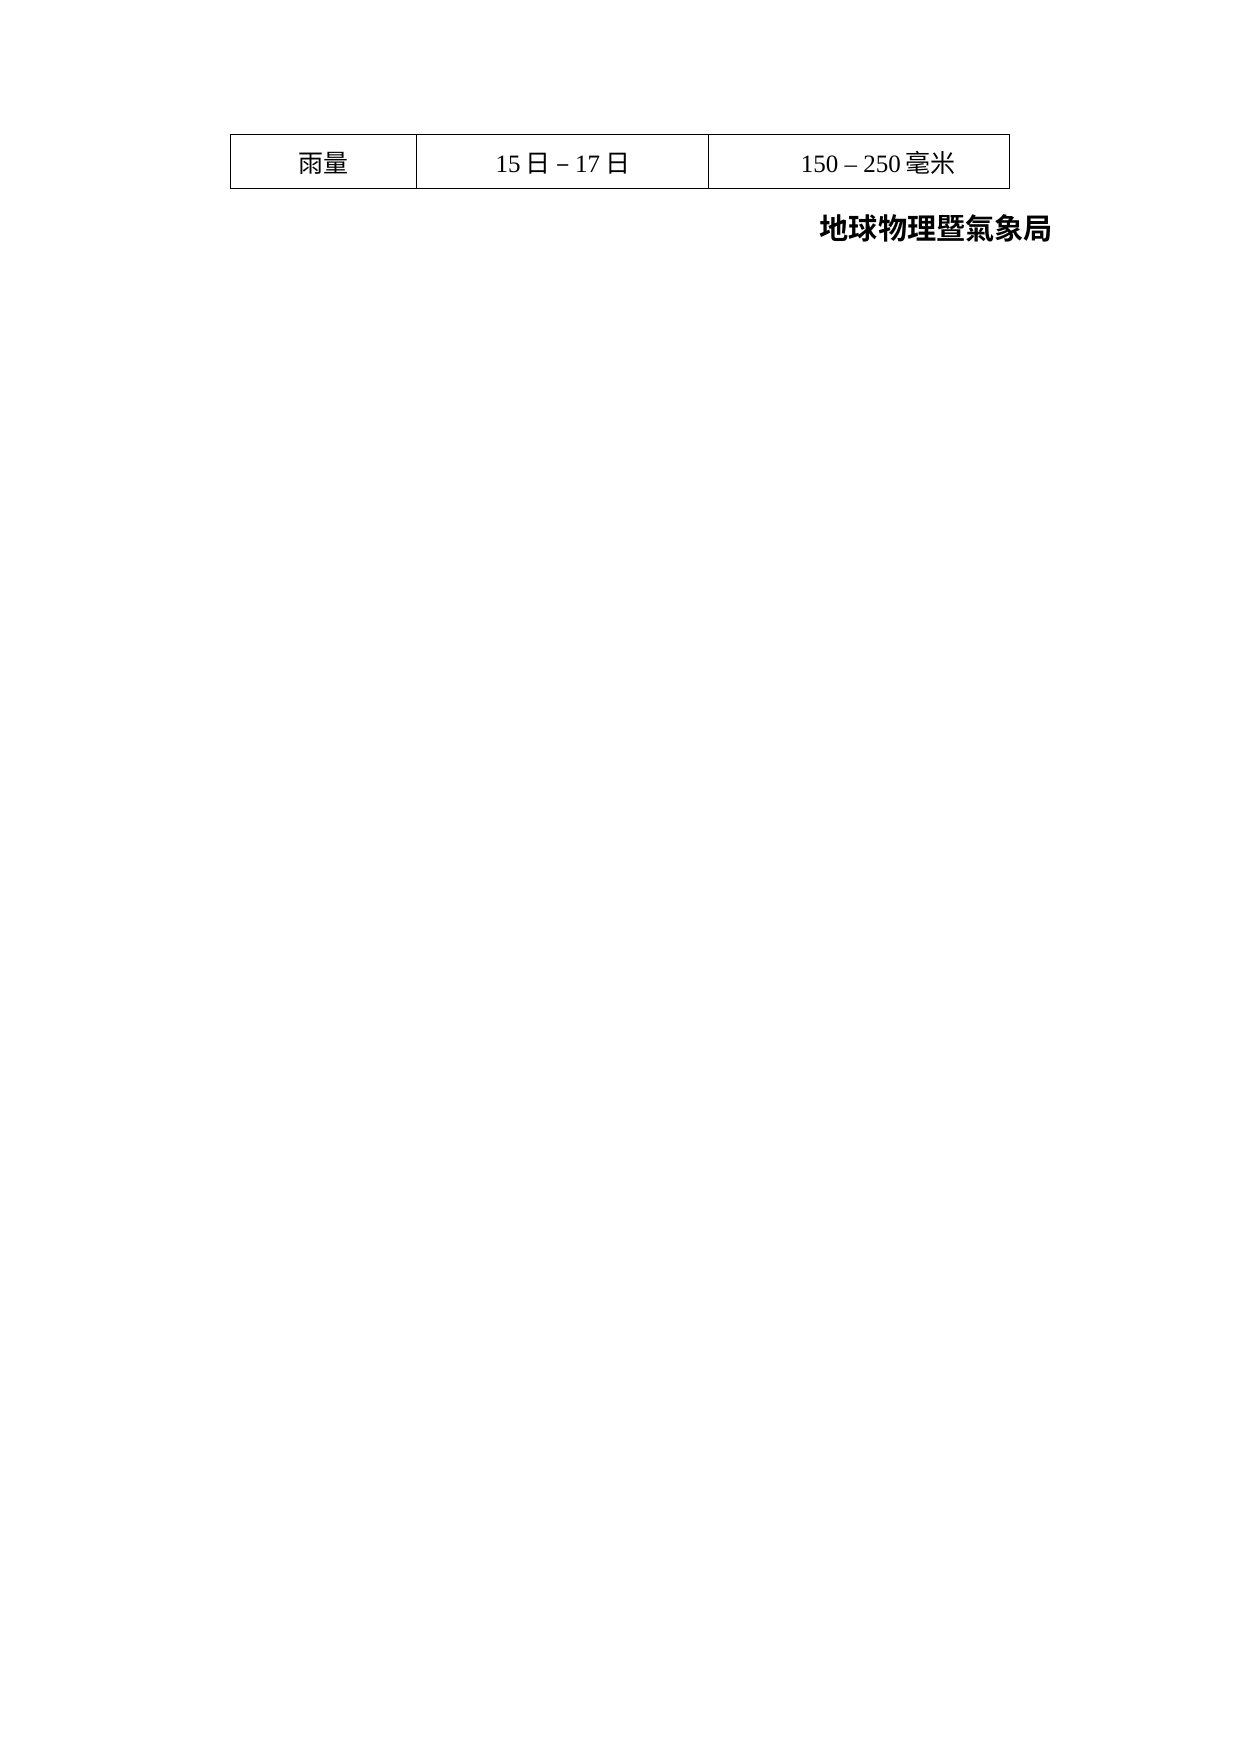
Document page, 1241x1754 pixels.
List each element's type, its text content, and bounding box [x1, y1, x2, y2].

table_cell 雨量 [231, 135, 416, 188]
table_cell 150 – 250毫米 [709, 135, 1009, 188]
text 地球物理暨氣象局 [187, 189, 1053, 264]
table_cell 15日 – 17日 [417, 135, 708, 188]
